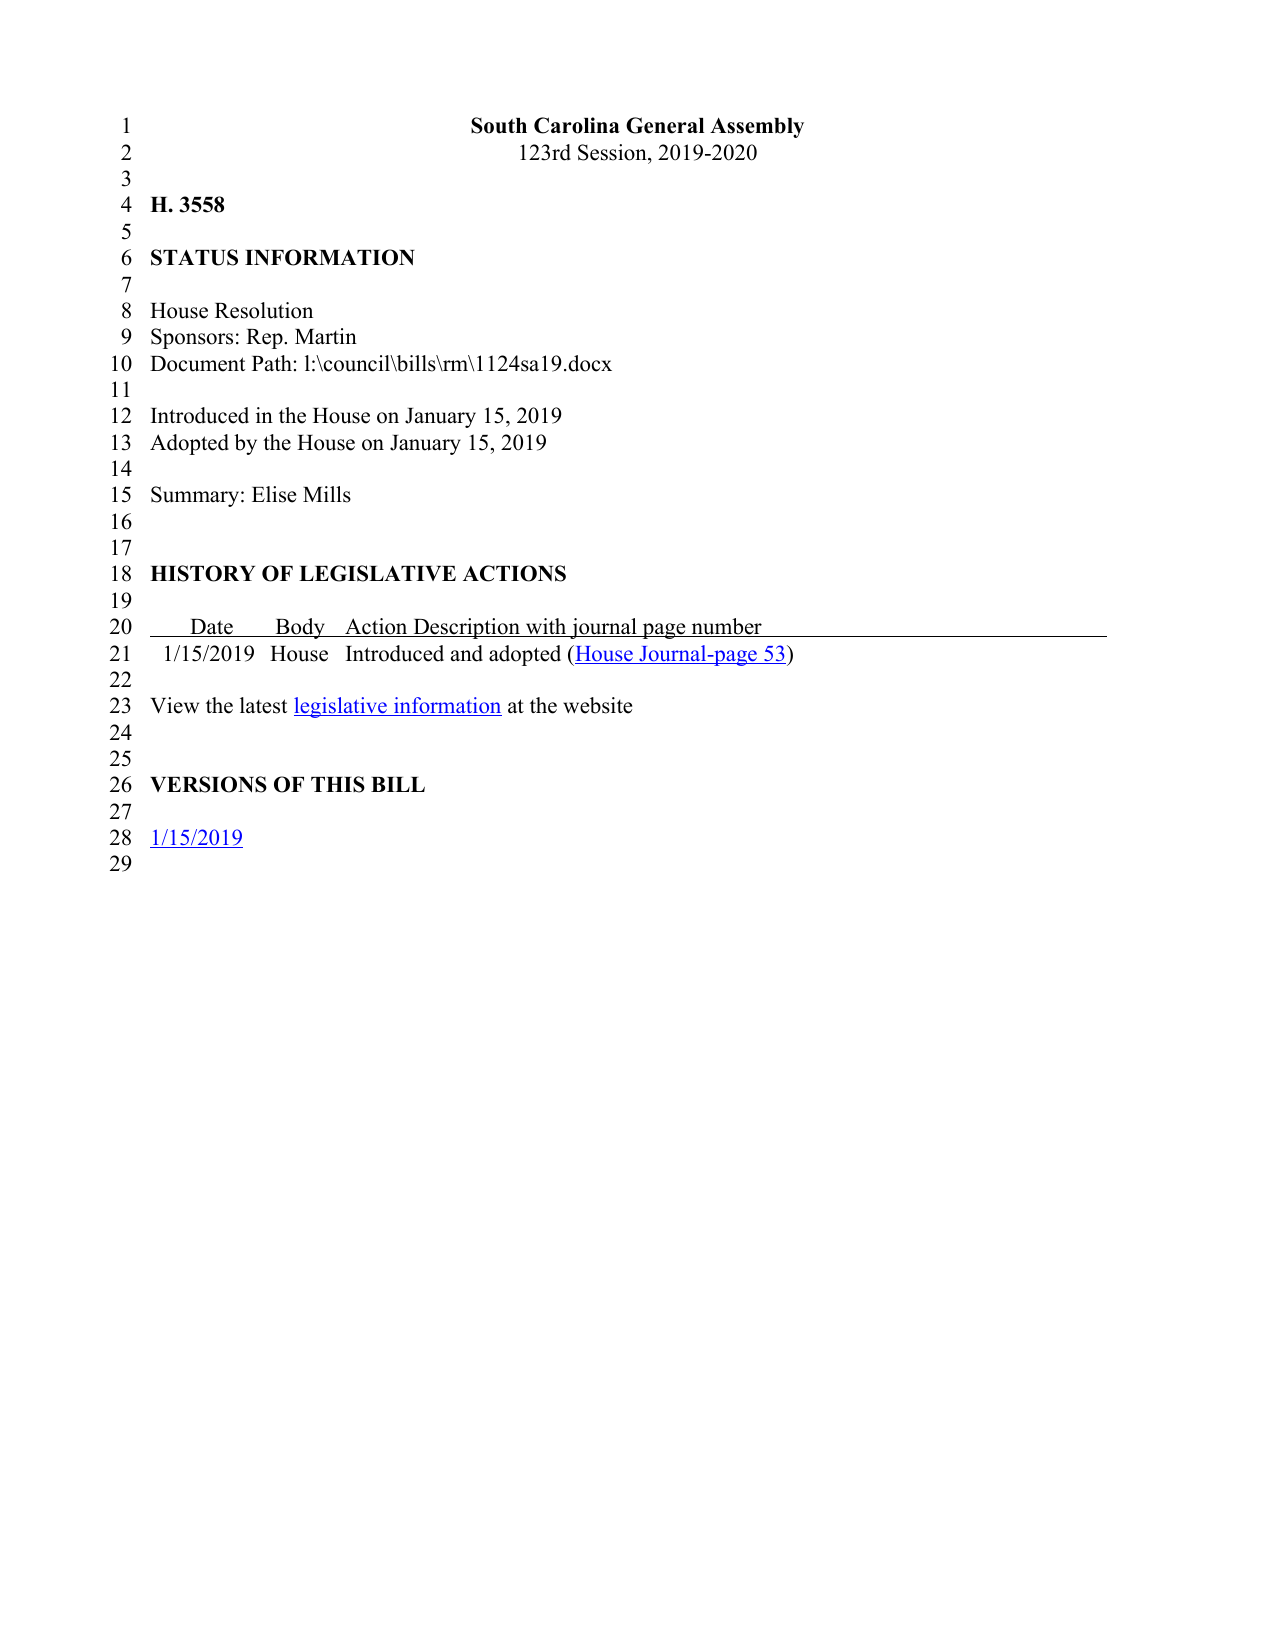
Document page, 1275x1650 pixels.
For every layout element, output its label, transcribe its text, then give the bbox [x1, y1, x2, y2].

text South Carolina General Assembly [150, 112, 1125, 139]
text 123rd Session, 2019-2020 [150, 139, 1125, 165]
text Sponsors: Rep. Martin [150, 323, 1125, 350]
text Date Body Action Description with journal page number [150, 613, 1125, 639]
text HISTORY OF LEGISLATIVE ACTIONS [150, 561, 1125, 587]
text STATUS INFORMATION [150, 244, 1125, 271]
text Document Path: l:\council\bills\rm\1124sa19.docx [150, 350, 1125, 376]
text View the latest legislative information at the website [150, 692, 1125, 719]
text House Resolution [150, 297, 1125, 323]
text H. 3558 [150, 192, 1125, 218]
text Introduced in the House on January 15, 2019 [150, 402, 1125, 429]
text 1/15/2019 House Introduced and adopted (House Journal-page 53) [150, 639, 1125, 666]
text Adopted by the House on January 15, 2019 [150, 429, 1125, 455]
text 1/15/2019 [150, 824, 1125, 850]
text Summary: Elise Mills [150, 481, 1125, 508]
text VERSIONS OF THIS BILL [150, 771, 1125, 798]
